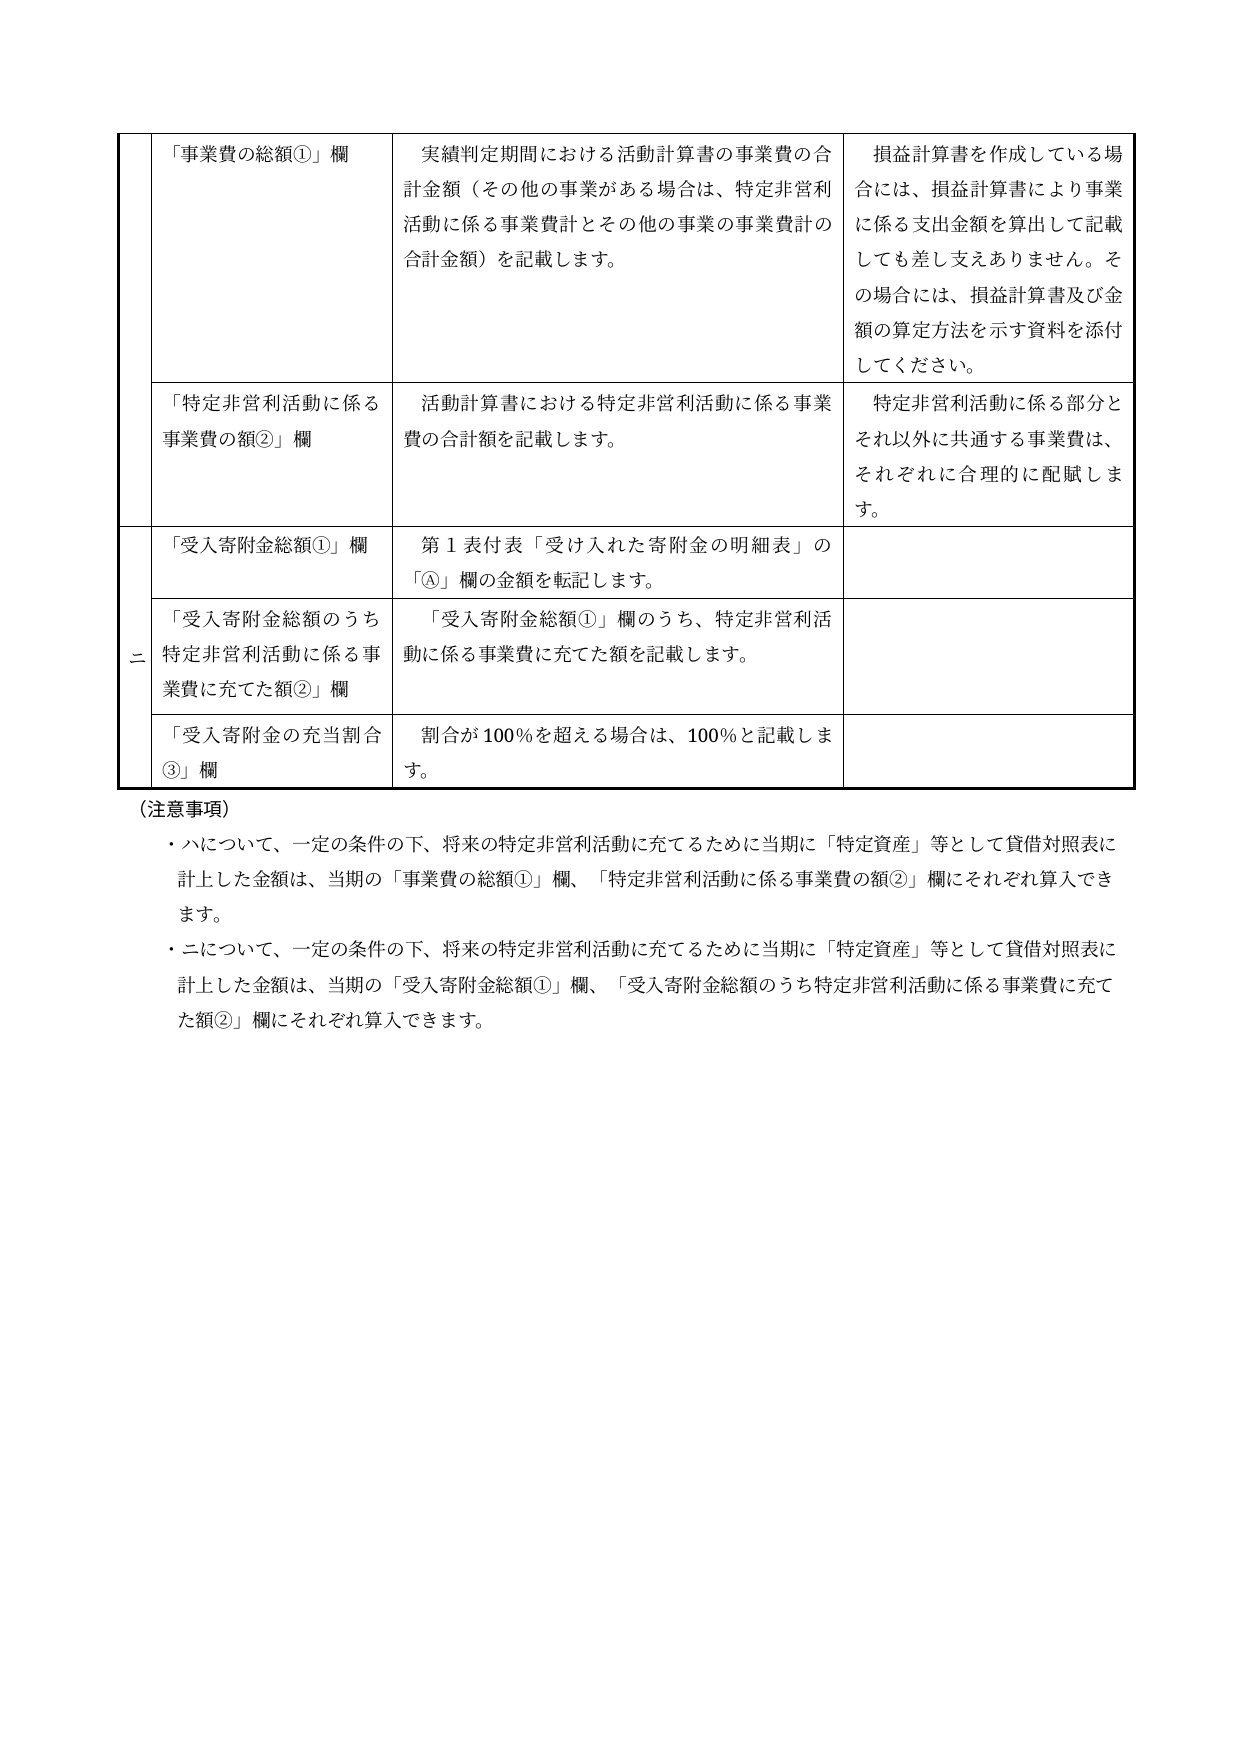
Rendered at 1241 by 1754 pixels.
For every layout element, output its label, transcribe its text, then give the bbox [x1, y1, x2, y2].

table_cell ハ [120, 134, 151, 526]
table_cell [844, 527, 1133, 597]
table_cell 割合が100％を超える場合は、100％と記載します。 [393, 715, 843, 787]
table_cell 活動計算書における特定非営利活動に係る事業費の合計額を記載します。 [393, 383, 843, 526]
table_cell [844, 715, 1133, 787]
table_cell ニ [120, 527, 151, 787]
table_cell （注意事項） ・ハについて、一定の条件の下、将来の特定非営利活動に充てるために当期に「特定資産」等として貸借対照表に計上した金額は、当期の「事業費の総額①」欄、「特定非営利活動に係る事業費の額②」欄にそれぞれ算入できます。 ・ニについて、一定の条件の下、将来の特定非営利活動に充てるために当期に「特定資産」等として貸借対照表に計上した金額は、当期の「受入寄附金総額①」欄、「受入寄附金総額のうち特定非営利活動に係る事業費に充てた額②」欄にそれぞれ算入できます。 [118, 790, 1135, 1072]
table_cell 「受入寄附金総額のうち特定非営利活動に係る事業費に充てた額②」欄 [152, 599, 392, 714]
table_cell 損益計算書を作成している場合には、損益計算書により事業に係る支出金額を算出して記載しても差し支えありません。その場合には、損益計算書及び金額の算定方法を示す資料を添付してください。 [844, 134, 1133, 382]
table_cell 「特定非営利活動に係る事業費の額②」欄 [152, 383, 392, 526]
table_cell 実績判定期間における活動計算書の事業費の合計金額（その他の事業がある場合は、特定非営利活動に係る事業費計とその他の事業の事業費計の合計金額）を記載します。 [393, 134, 843, 382]
table_cell 「受入寄附金の充当割合③」欄 [152, 715, 392, 787]
table_cell 「受入寄附金総額①」欄 [152, 527, 392, 597]
table_cell 「事業費の総額①」欄 [152, 134, 392, 382]
table_cell 第１表付表「受け入れた寄附金の明細表」の「Ⓐ」欄の金額を転記します。 [393, 527, 843, 597]
table_cell 特定非営利活動に係る部分とそれ以外に共通する事業費は、それぞれに合理的に配賦します。 [844, 383, 1133, 526]
table_cell [844, 599, 1133, 714]
table_cell 「受入寄附金総額①」欄のうち、特定非営利活動に係る事業費に充てた額を記載します。 [393, 599, 843, 714]
